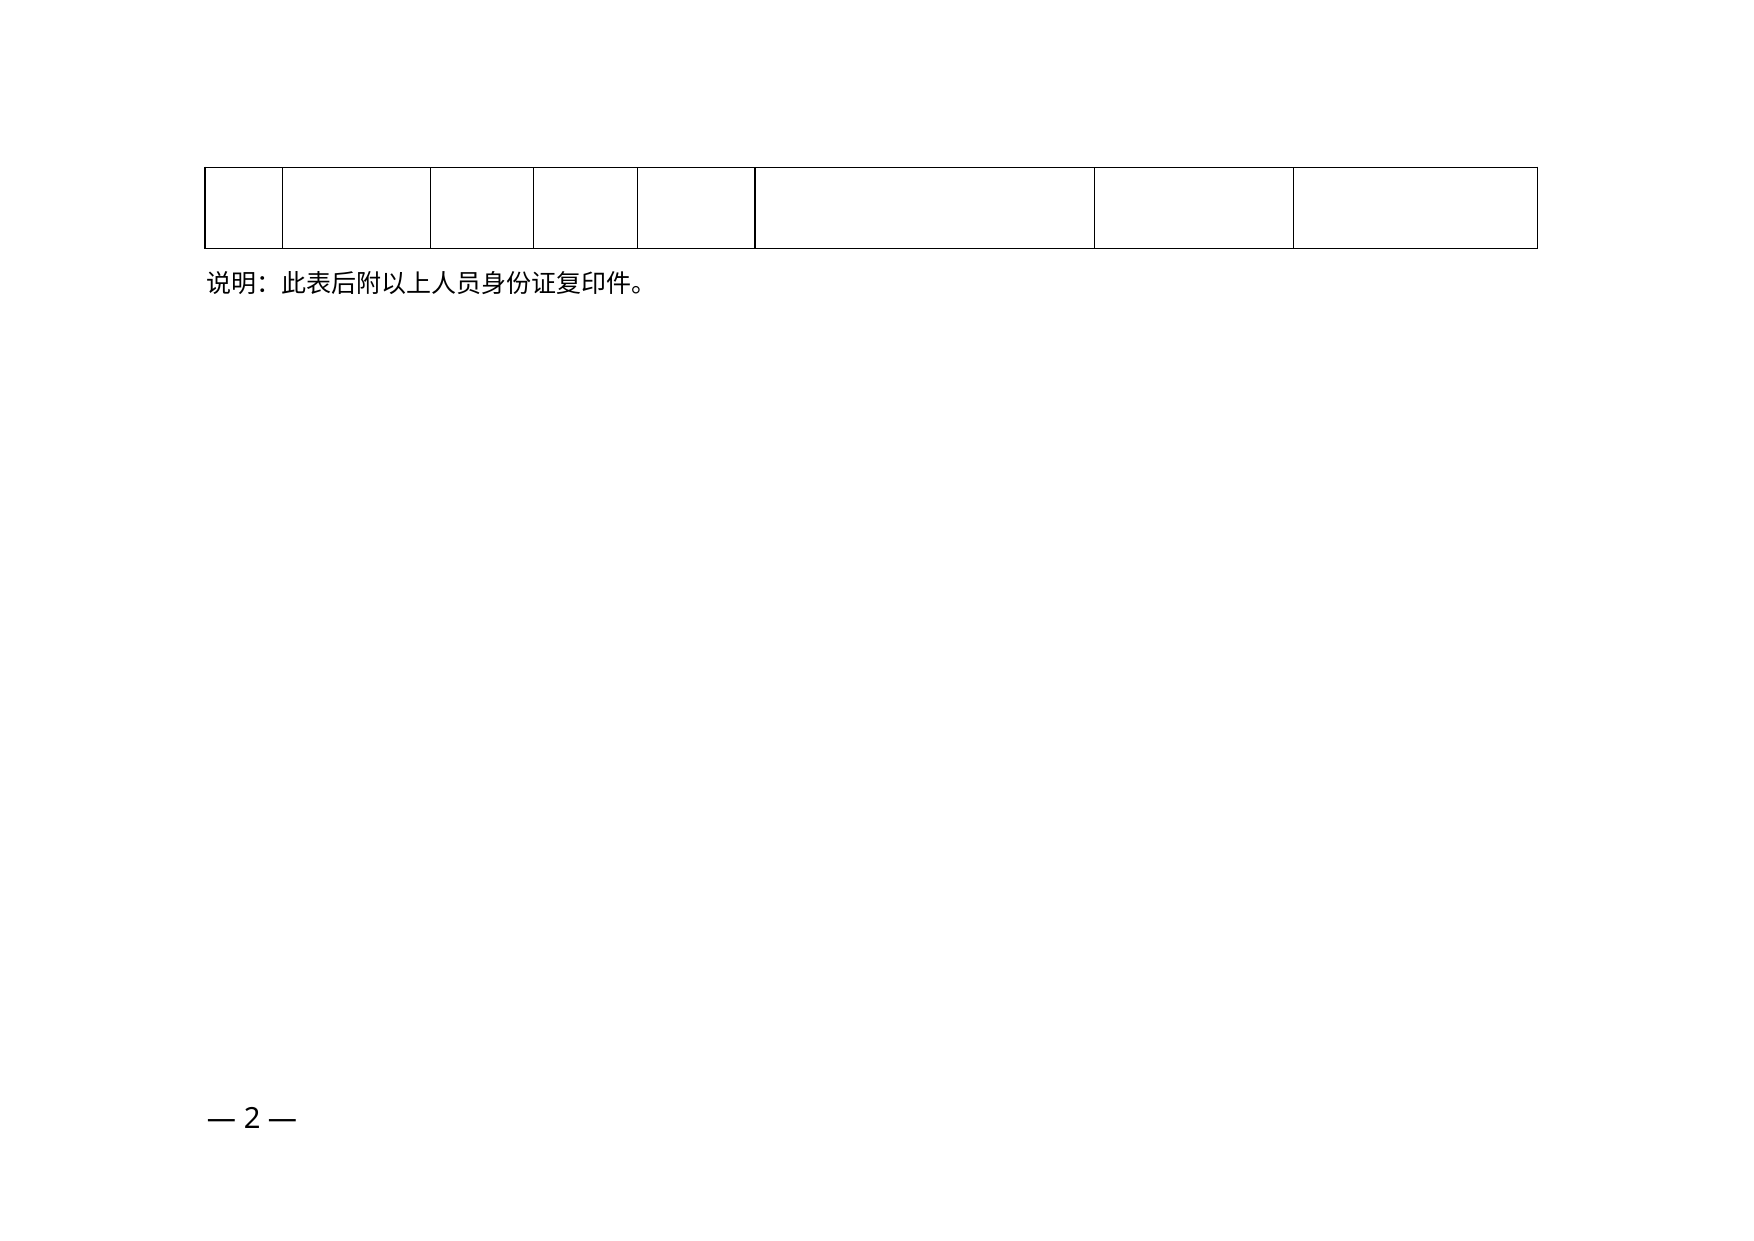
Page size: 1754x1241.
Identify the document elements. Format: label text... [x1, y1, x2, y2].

table_cell [638, 168, 754, 248]
table_cell [283, 168, 430, 248]
text 说明：此表后附以上人员身份证复印件。 [207, 249, 1535, 315]
table_cell [1294, 168, 1537, 248]
table_cell [534, 168, 637, 248]
table_cell [206, 168, 282, 248]
table_cell [1095, 168, 1293, 248]
table_cell [756, 168, 1094, 248]
table_cell [431, 168, 533, 248]
